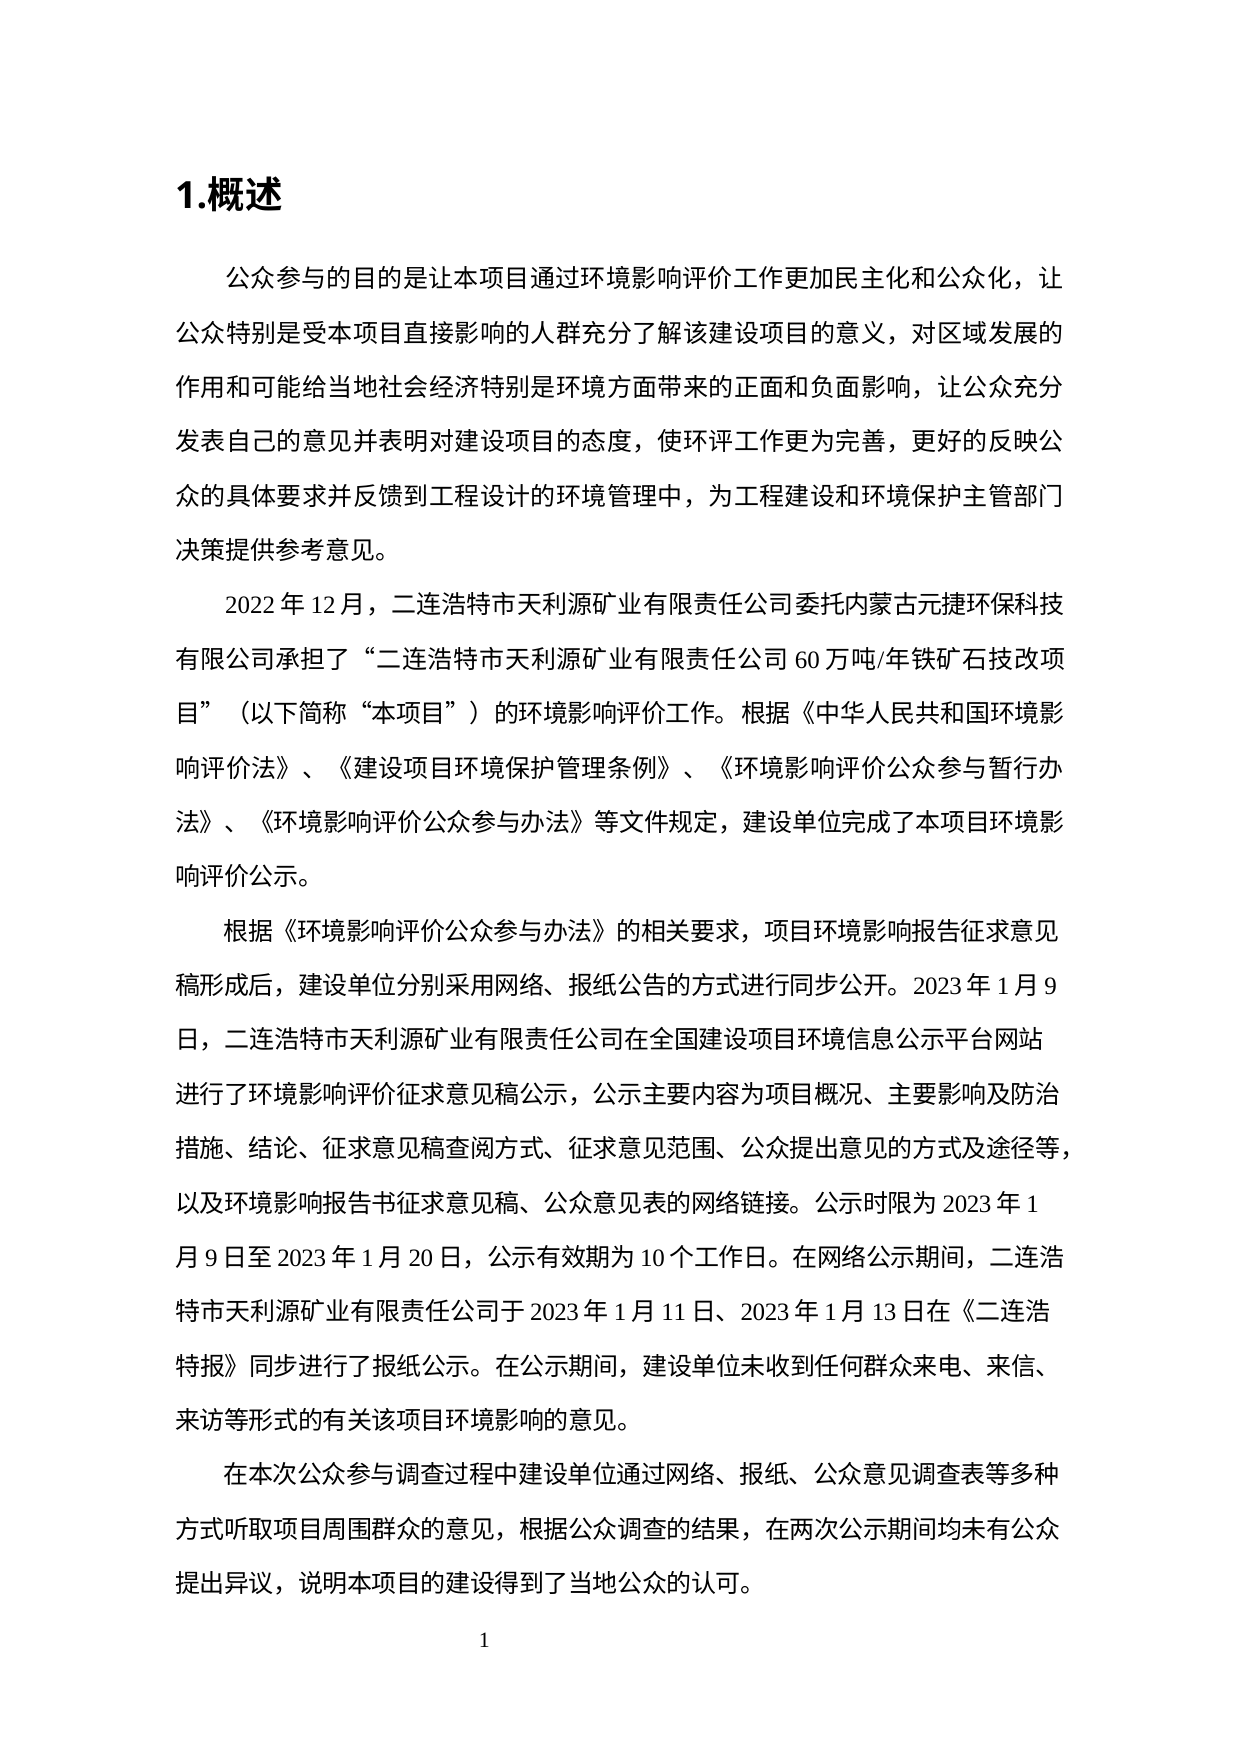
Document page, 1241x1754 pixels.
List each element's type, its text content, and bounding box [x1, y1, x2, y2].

subtitle 1.概述 [175, 164, 1065, 219]
text 在本次公众参与调查过程中建设单位通过网络、报纸、公众意见调查表等多种方式听取项目周围群众的意见，根据公众调查的结果，在两次公示期间均未有公众提出异议，说明本项目的建设得到了当地公众的认可。 [175, 1455, 1065, 1600]
text 2022年12月，二连浩特市天利源矿业有限责任公司委托内蒙古元捷环保科技有限公司承担了“二连浩特市天利源矿业有限责任公司60万吨/年铁矿石技改项目”（以下简称“本项目”）的环境影响评价工作。根据《中华人民共和国环境影响评价法》、《建设项目环境保护管理条例》、《环境影响评价公众参与暂行办法》、《环境影响评价公众参与办法》等文件规定，建设单位完成了本项目环境影响评价公示。 [175, 585, 1065, 893]
text 根据《环境影响评价公众参与办法》的相关要求，项目环境影响报告征求意见稿形成后，建设单位分别采用网络、报纸公告的方式进行同步公开。2023年1月9日，二连浩特市天利源矿业有限责任公司在全国建设项目环境信息公示平台网站进行了环境影响评价征求意见稿公示，公示主要内容为项目概况、主要影响及防治措施、结论、征求意见稿查阅方式、征求意见范围、公众提出意见的方式及途径等，以及环境影响报告书征求意见稿、公众意见表的网络链接。公示时限为2023年1月9日至2023年1月20日，公示有效期为10个工作日。在网络公示期间，二连浩特市天利源矿业有限责任公司于2023年1月11日、2023年1月13日在《二连浩特报》同步进行了报纸公示。在公示期间，建设单位未收到任何群众来电、来信、来访等形式的有关该项目环境影响的意见。 [175, 911, 1065, 1437]
text 公众参与的目的是让本项目通过环境影响评价工作更加民主化和公众化，让公众特别是受本项目直接影响的人群充分了解该建设项目的意义，对区域发展的作用和可能给当地社会经济特别是环境方面带来的正面和负面影响，让公众充分发表自己的意见并表明对建设项目的态度，使环评工作更为完善，更好的反映公众的具体要求并反馈到工程设计的环境管理中，为工程建设和环境保护主管部门决策提供参考意见。 [175, 259, 1065, 567]
